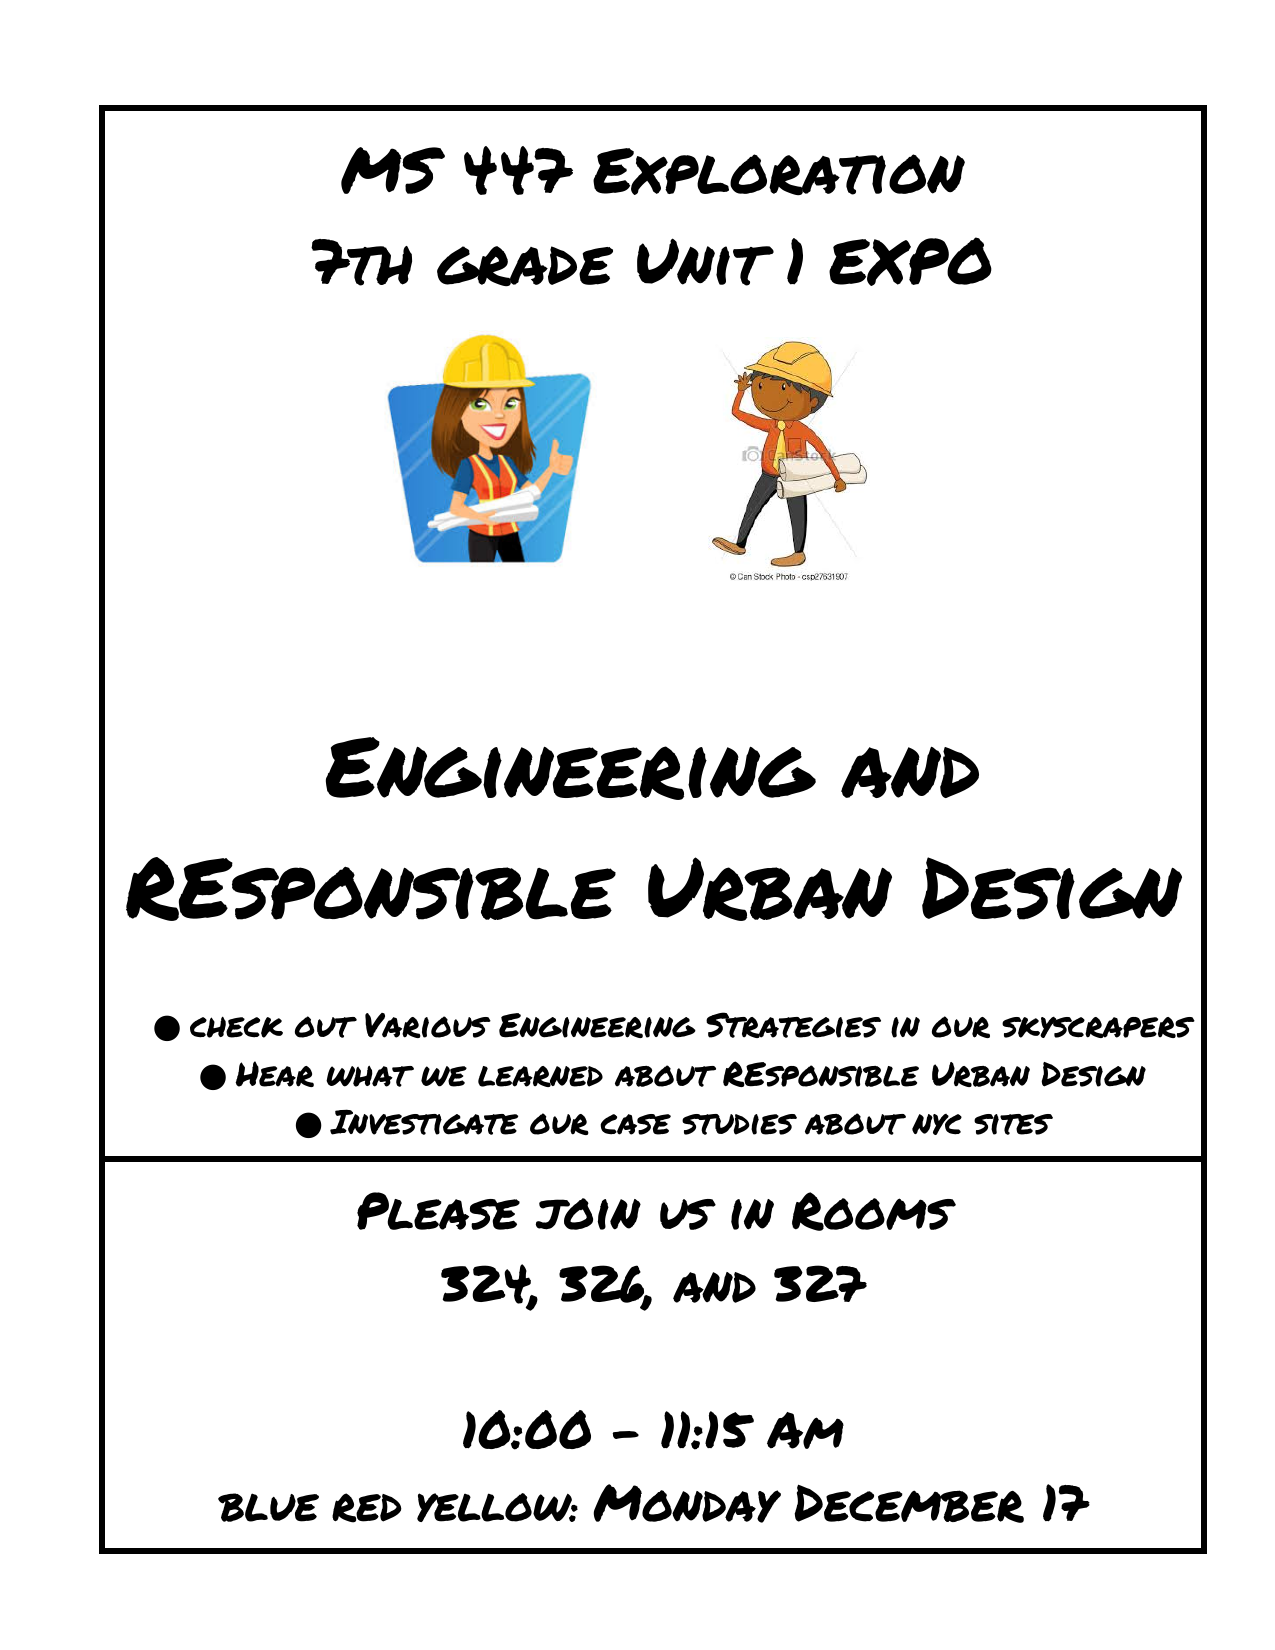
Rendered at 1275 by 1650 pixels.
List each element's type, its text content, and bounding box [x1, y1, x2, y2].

table_header MS 447 Exploration 7th grade Unit 1 EXPO Engineering and REsponsible Urban Design check out Various Engineering Strategies in our skyscrapers Hear what we learned about REsponsible Urban Design Investigate our case studies about nyc sites [105, 111, 1201, 1156]
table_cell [105, 1162, 1201, 1547]
picture [376, 330, 600, 583]
picture [708, 337, 870, 581]
